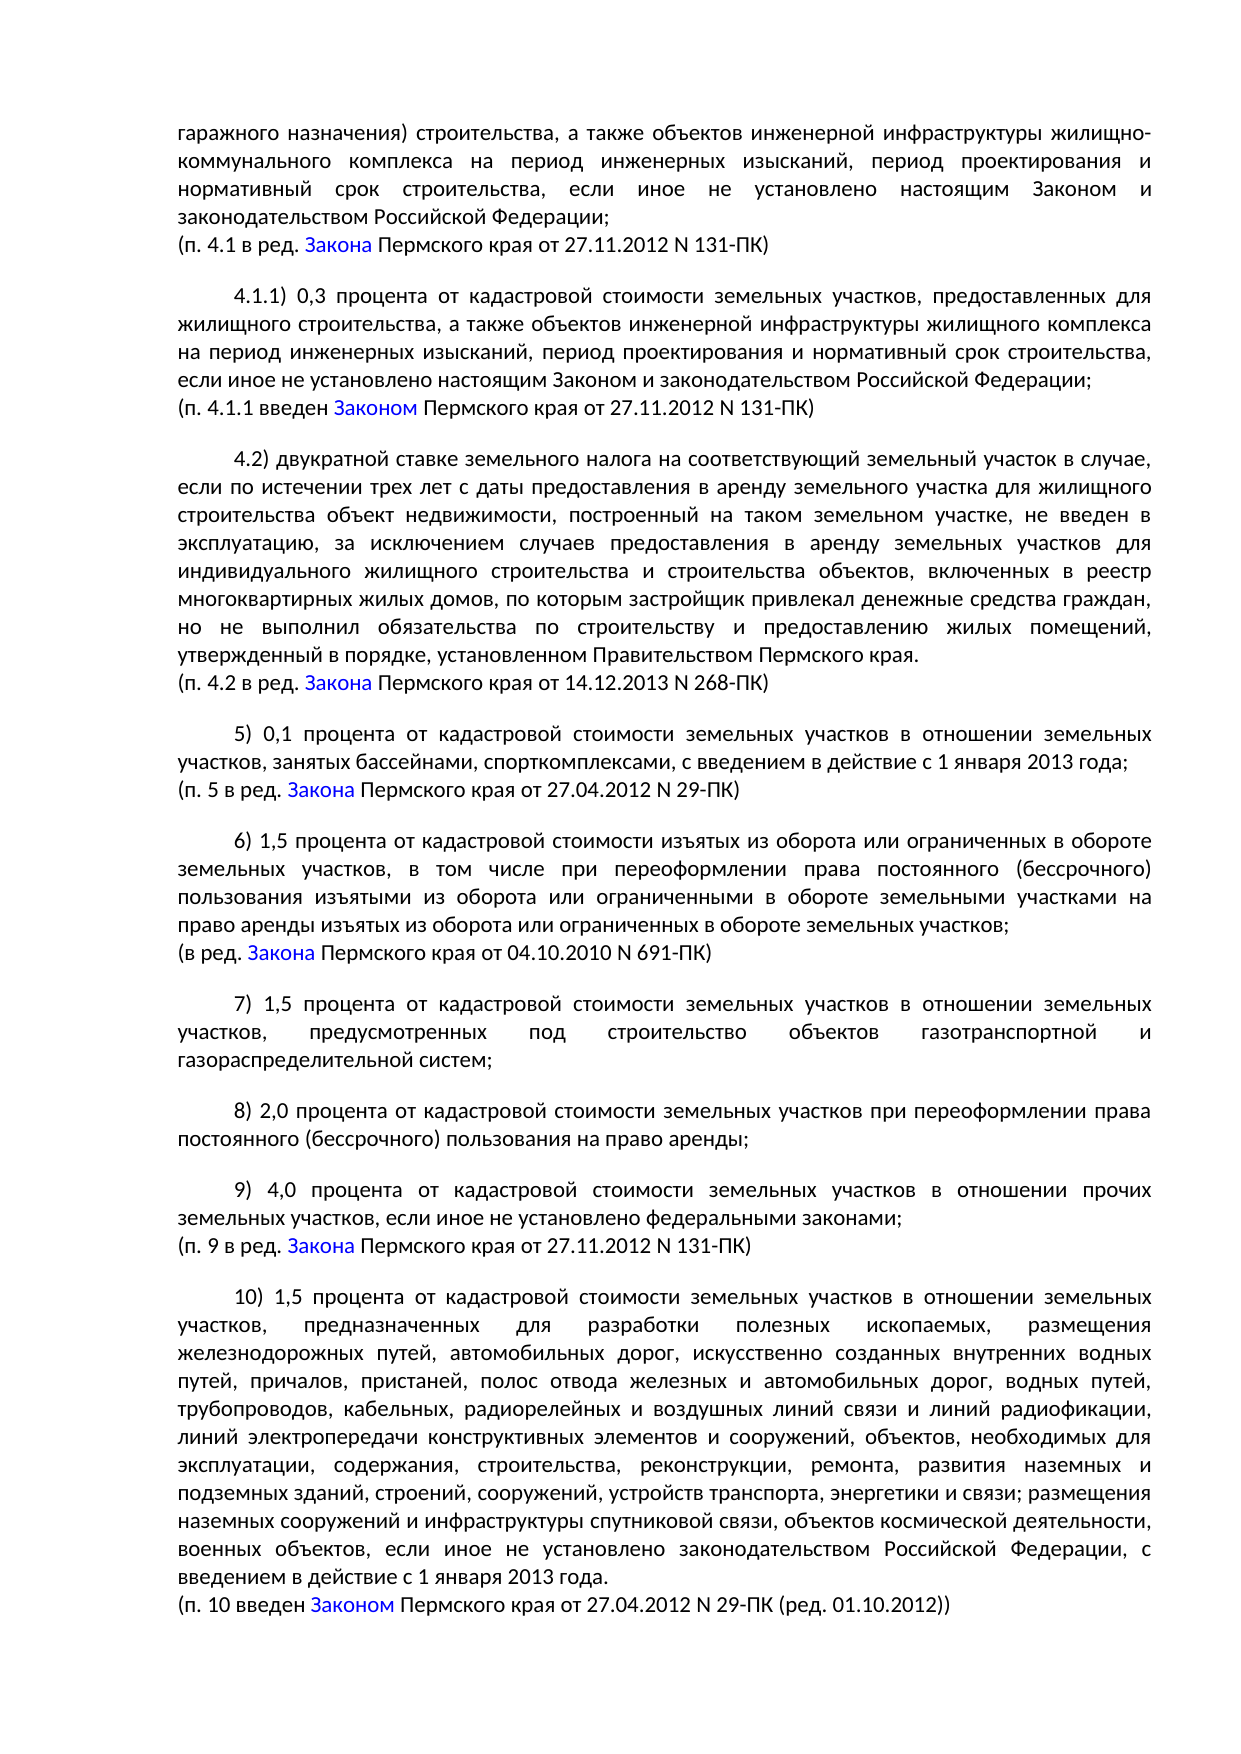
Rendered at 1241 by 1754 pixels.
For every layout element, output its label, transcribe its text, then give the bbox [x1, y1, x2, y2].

text 8) 2,0 процента от кадастровой стоимости земельных участков при переоформлении права постоянного (бессрочного) пользования на право аренды; [177, 1096, 1152, 1152]
text (п. 10 введен Законом Пермского края от 27.04.2012 N 29-ПК (ред. 01.10.2012)) [177, 1590, 1152, 1618]
text 7) 1,5 процента от кадастровой стоимости земельных участков в отношении земельных участков, предусмотренных под строительство объектов газотранспортной и газораспределительной систем; [177, 989, 1152, 1073]
text 6) 1,5 процента от кадастровой стоимости изъятых из оборота или ограниченных в обороте земельных участков, в том числе при переоформлении права постоянного (бессрочного) пользования изъятыми из оборота или ограниченными в обороте земельными участками на право аренды изъятых из оборота или ограниченных в обороте земельных участков; [177, 826, 1152, 938]
text 4.1.1) 0,3 процента от кадастровой стоимости земельных участков, предоставленных для жилищного строительства, а также объектов инженерной инфраструктуры жилищного комплекса на период инженерных изысканий, период проектирования и нормативный срок строительства, если иное не установлено настоящим Законом и законодательством Российской Федерации; [177, 281, 1152, 393]
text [177, 118, 1152, 230]
text 5) 0,1 процента от кадастровой стоимости земельных участков в отношении земельных участков, занятых бассейнами, спорткомплексами, с введением в действие с 1 января 2013 года; [177, 719, 1152, 775]
text (п. 5 в ред. Закона Пермского края от 27.04.2012 N 29-ПК) [177, 775, 1152, 803]
text (п. 9 в ред. Закона Пермского края от 27.11.2012 N 131-ПК) [177, 1231, 1152, 1259]
text 9) 4,0 процента от кадастровой стоимости земельных участков в отношении прочих земельных участков, если иное не установлено федеральными законами; [177, 1175, 1152, 1231]
text (п. 4.1.1 введен Законом Пермского края от 27.11.2012 N 131-ПК) [177, 393, 1152, 421]
text (в ред. Закона Пермского края от 04.10.2010 N 691-ПК) [177, 938, 1152, 966]
text 10) 1,5 процента от кадастровой стоимости земельных участков в отношении земельных участков, предназначенных для разработки полезных ископаемых, размещения железнодорожных путей, автомобильных дорог, искусственно созданных внутренних водных путей, причалов, пристаней, полос отвода железных и автомобильных дорог, водных путей, трубопроводов, кабельных, радиорелейных и воздушных линий связи и линий радиофикации, линий электропередачи конструктивных элементов и сооружений, объектов, необходимых для эксплуатации, содержания, строительства, реконструкции, ремонта, развития наземных и подземных зданий, строений, сооружений, устройств транспорта, энергетики и связи; размещения наземных сооружений и инфраструктуры спутниковой связи, объектов космической деятельности, военных объектов, если иное не установлено законодательством Российской Федерации, с введением в действие с 1 января 2013 года. [177, 1282, 1152, 1590]
text 4.2) двукратной ставке земельного налога на соответствующий земельный участок в случае, если по истечении трех лет с даты предоставления в аренду земельного участка для жилищного строительства объект недвижимости, построенный на таком земельном участке, не введен в эксплуатацию, за исключением случаев предоставления в аренду земельных участков для индивидуального жилищного строительства и строительства объектов, включенных в реестр многоквартирных жилых домов, по которым застройщик привлекал денежные средства граждан, но не выполнил обязательства по строительству и предоставлению жилых помещений, утвержденный в порядке, установленном Правительством Пермского края. [177, 444, 1152, 668]
text (п. 4.1 в ред. Закона Пермского края от 27.11.2012 N 131-ПК) [177, 230, 1152, 258]
text (п. 4.2 в ред. Закона Пермского края от 14.12.2013 N 268-ПК) [177, 668, 1152, 696]
